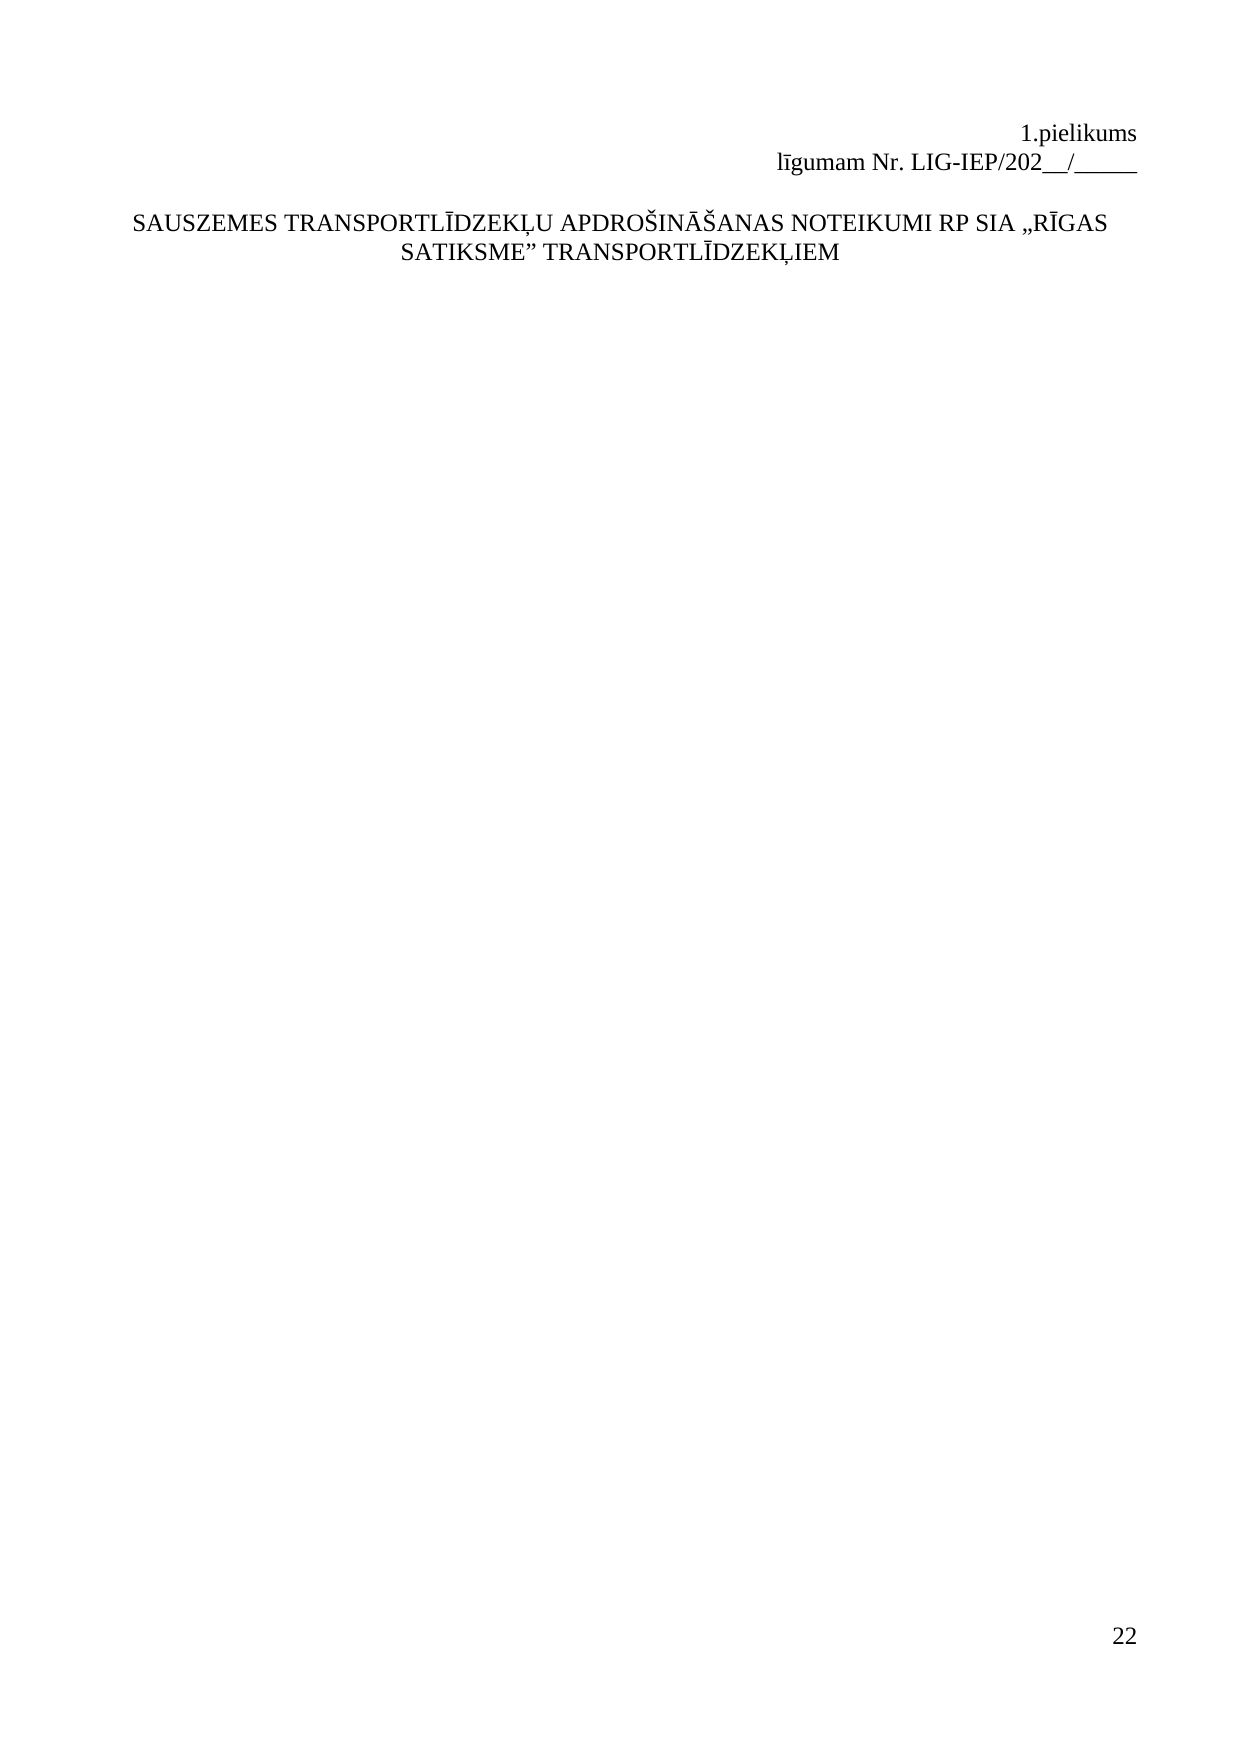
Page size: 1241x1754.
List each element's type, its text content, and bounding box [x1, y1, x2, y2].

subtitle SAUSZEMES TRANSPORTLĪDZEKĻU APDROŠINĀŠANAS NOTEIKUMI RP SIA „RĪGAS SATIKSME” TRANSPORTLĪDZEKĻIEM [103, 208, 1137, 266]
text 1.pielikums [103, 118, 1137, 147]
text līgumam Nr. LIG-IEP/202__/_____ [103, 147, 1137, 176]
